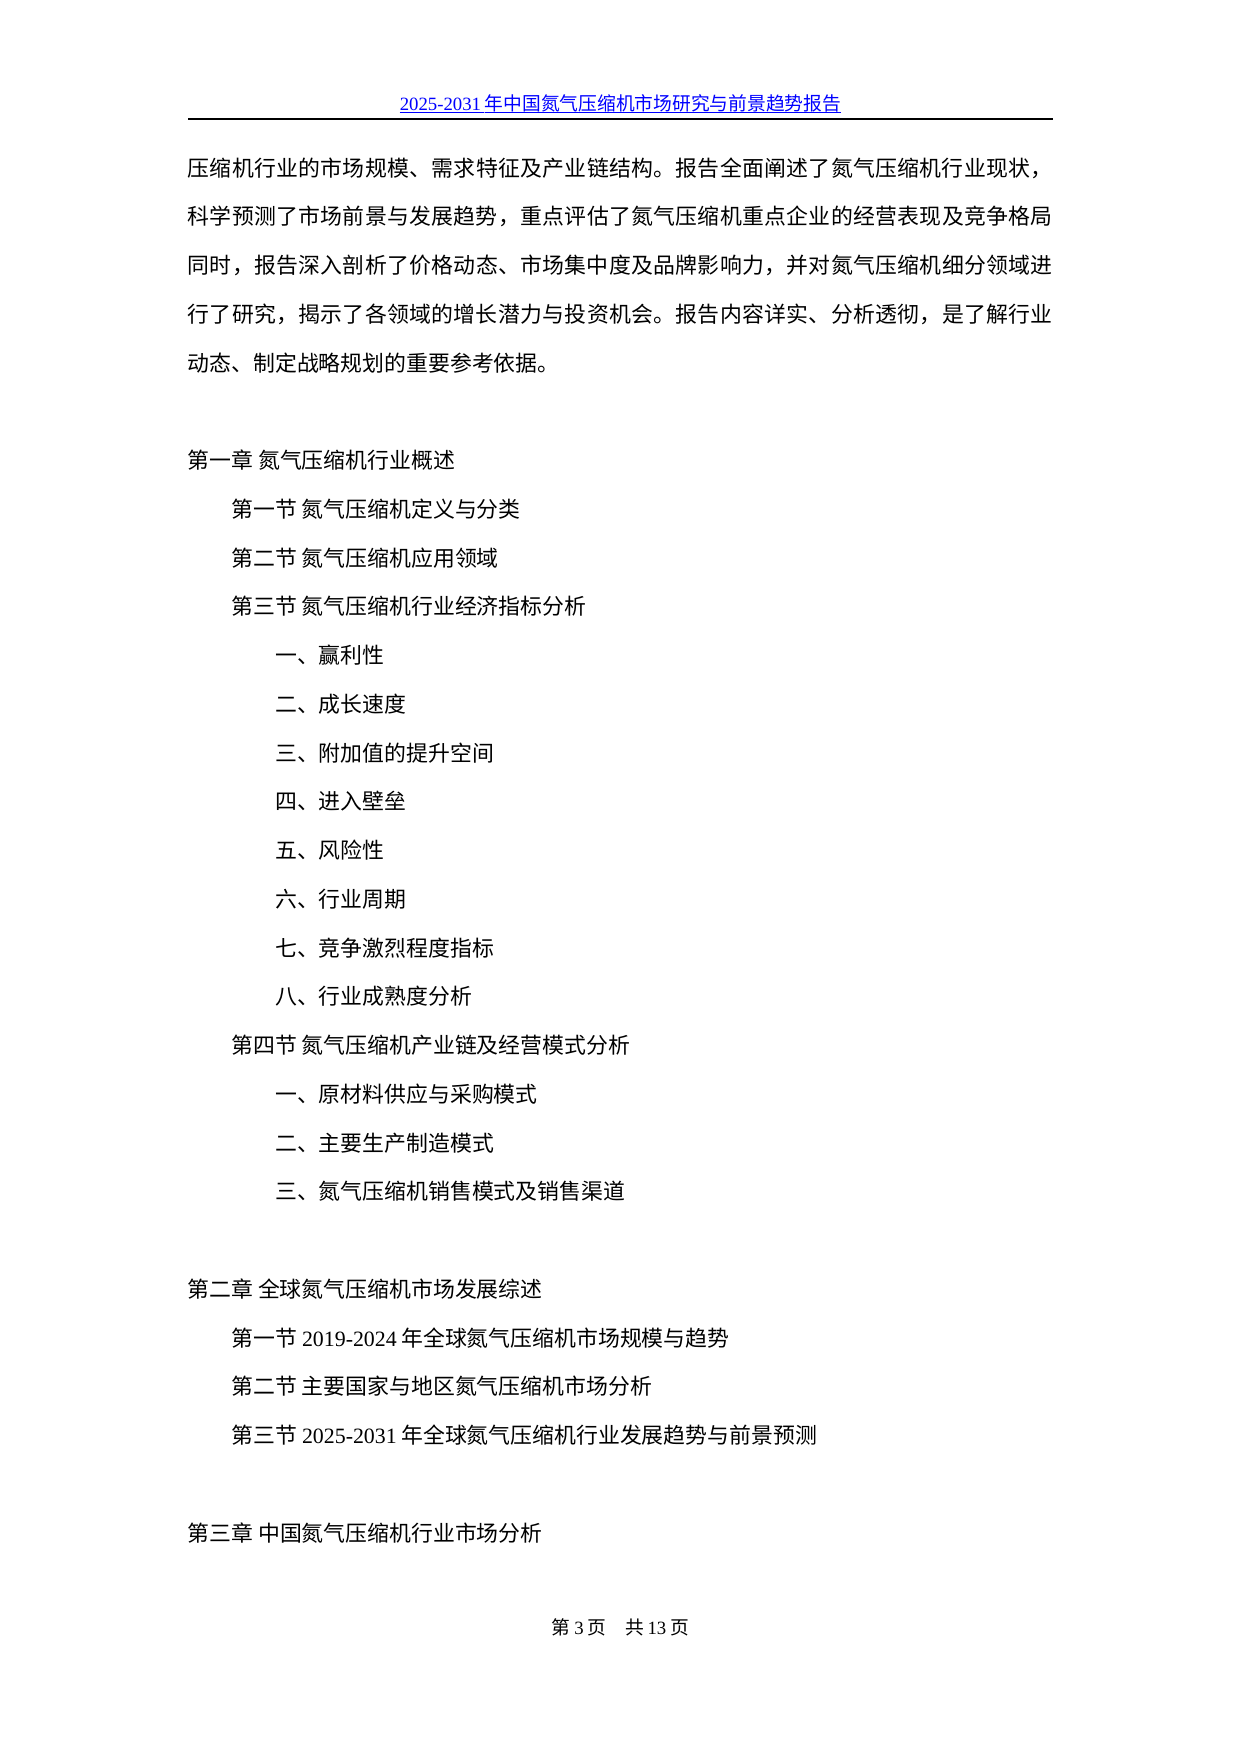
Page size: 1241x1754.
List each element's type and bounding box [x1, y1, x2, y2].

text [187, 150, 1053, 1548]
